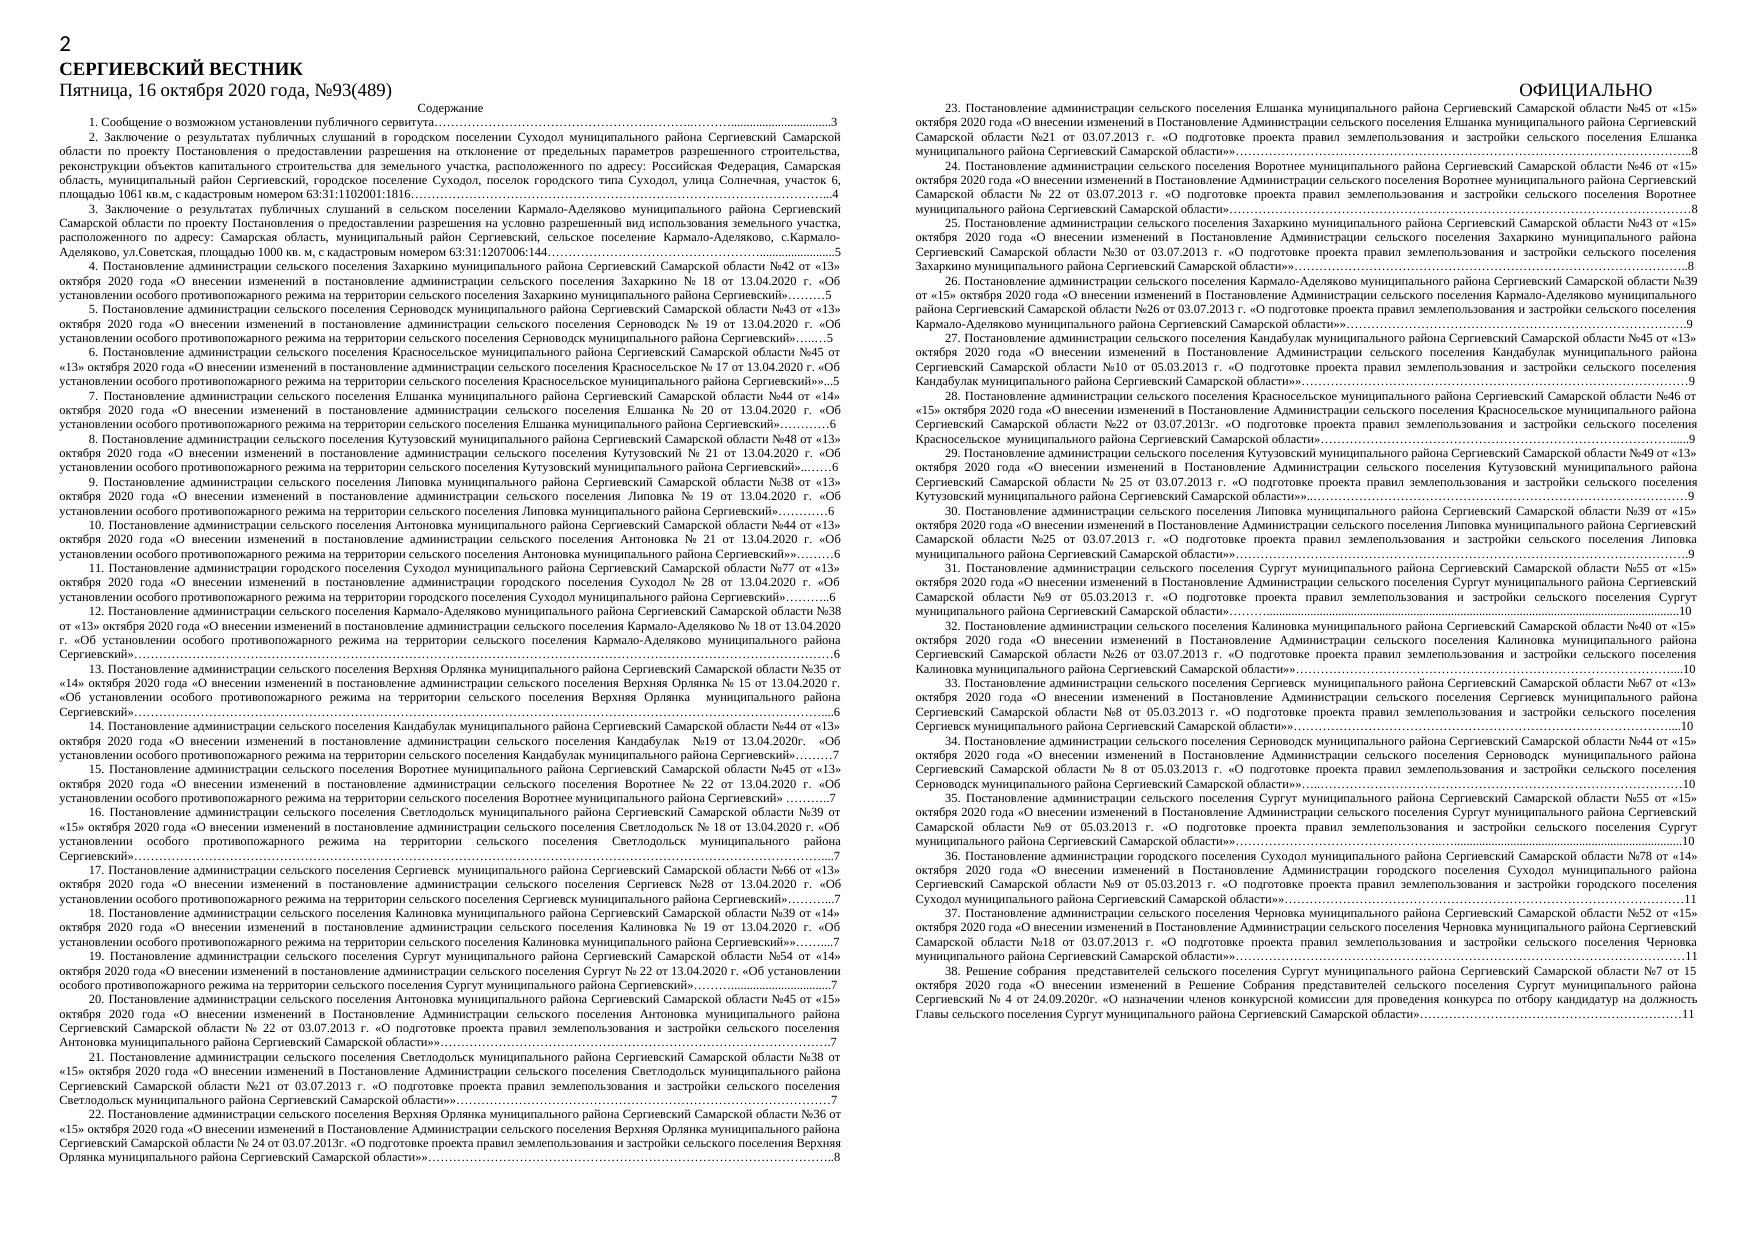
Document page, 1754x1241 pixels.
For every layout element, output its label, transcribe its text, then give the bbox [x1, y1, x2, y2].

text 13. Постановление администрации сельского поселения Верхняя Орлянка муниципального района Сергиевский Самарской области №35 от «14» октября 2020 года «О внесении изменений в постановление администрации сельского поселения Верхняя Орлянка № 15 от 13.04.2020 г. «Об установлении особого противопожарного режима на территории сельского поселения Верхняя Орлянка муниципального района Сергиевский»…………………………………………………………………………………………………………………………………………………....6 [59, 661, 842, 719]
text 10. Постановление администрации сельского поселения Антоновка муниципального района Сергиевский Самарской области №44 от «13» октября 2020 года «О внесении изменений в постановление администрации сельского поселения Антоновка № 21 от 13.04.2020 г. «Об установлении особого противопожарного режима на территории сельского поселения Антоновка муниципального района Сергиевский»»………6 [59, 518, 842, 561]
text 34. Постановление администрации сельского поселения Серноводск муниципального района Сергиевский Самарской области №44 от «15» октября 2020 года «О внесении изменений в Постановление Администрации сельского поселения Серноводск муниципального района Сергиевский Самарской области № 8 от 05.03.2013 г. «О подготовке проекта правил землепользования и застройки сельского поселения Серноводск муниципального района Сергиевский Самарской области»»…..……………………………………………………………………………10 [915, 733, 1698, 791]
text 16. Постановление администрации сельского поселения Светлодольск муниципального района Сергиевский Самарской области №39 от «15» октября 2020 года «О внесении изменений в постановление администрации сельского поселения Светлодольск № 18 от 13.04.2020 г. «Об установлении особого противопожарного режима на территории сельского поселения Светлодольск муниципального района Сергиевский»…………………………………………………………………………………………………………………………………………………....7 [59, 805, 842, 863]
text Содержание [59, 101, 842, 115]
text 17. Постановление администрации сельского поселения Сергиевск муниципального района Сергиевский Самарской области №66 от «13» октября 2020 года «О внесении изменений в постановление администрации сельского поселения Сергиевск №28 от 13.04.2020 г. «Об установлении особого противопожарного режима на территории сельского поселения Сергиевск муниципального района Сергиевский»………...7 [59, 863, 842, 906]
text 25. Постановление администрации сельского поселения Захаркино муниципального района Сергиевский Самарской области №43 от «15» октября 2020 года «О внесении изменений в Постановление Администрации сельского поселения Захаркино муниципального района Сергиевский Самарской области №30 от 03.07.2013 г. «О подготовке проекта правил землепользования и застройки сельского поселения Захаркино муниципального района Сергиевский Самарской области»»…………………………………………………………………………………..8 [915, 216, 1698, 273]
text 33. Постановление администрации сельского поселения Сергиевск муниципального района Сергиевский Самарской области №67 от «13» октября 2020 года «О внесении изменений в Постановление Администрации сельского поселения Сергиевск муниципального района Сергиевский Самарской области №8 от 05.03.2013 г. «О подготовке проекта правил землепользования и застройки сельского поселения Сергиевск муниципального района Сергиевский Самарской области»»………………………………………………………………………………....10 [915, 676, 1698, 733]
text 26. Постановление администрации сельского поселения Кармало-Аделяково муниципального района Сергиевский Самарской области №39 от «15» октября 2020 года «О внесении изменений в Постановление Администрации сельского поселения Кармало-Аделяково муниципального района Сергиевский Самарской области №26 от 03.07.2013 г. «О подготовке проекта правил землепользования и застройки сельского поселения Кармало-Аделяково муниципального района Сергиевский Самарской области»»……………………………………………………………………….9 [915, 273, 1698, 331]
text 27. Постановление администрации сельского поселения Кандабулак муниципального района Сергиевский Самарской области №45 от «13» октября 2020 года «О внесении изменений в Постановление Администрации сельского поселения Кандабулак муниципального района Сергиевский Самарской области №10 от 05.03.2013 г. «О подготовке проекта правил землепользования и застройки сельского поселения Кандабулак муниципального района Сергиевский Самарской области»»…………………………………………………………………………………9 [915, 331, 1698, 388]
text 8. Постановление администрации сельского поселения Кутузовский муниципального района Сергиевский Самарской области №48 от «13» октября 2020 года «О внесении изменений в постановление администрации сельского поселения Кутузовский № 21 от 13.04.2020 г. «Об установлении особого противопожарного режима на территории сельского поселения Кутузовский муниципального района Сергиевский»..……6 [59, 431, 842, 474]
text 9. Постановление администрации сельского поселения Липовка муниципального района Сергиевский Самарской области №38 от «13» октября 2020 года «О внесении изменений в постановление администрации сельского поселения Липовка № 19 от 13.04.2020 г. «Об установлении особого противопожарного режима на территории сельского поселения Липовка муниципального района Сергиевский»…………6 [59, 474, 842, 518]
text 6. Постановление администрации сельского поселения Красносельское муниципального района Сергиевский Самарской области №45 от «13» октября 2020 года «О внесении изменений в постановление администрации сельского поселения Красносельское № 17 от 13.04.2020 г. «Об установлении особого противопожарного режима на территории сельского поселения Красносельское муниципального района Сергиевский»»...5 [59, 345, 842, 388]
text 35. Постановление администрации сельского поселения Сургут муниципального района Сергиевский Самарской области №55 от «15» октября 2020 года «О внесении изменений в Постановление Администрации сельского поселения Сургут муниципального района Сергиевский Самарской области №9 от 05.03.2013 г. «О подготовке проекта правил землепользования и застройки сельского поселения Сургут муниципального района Сергиевский Самарской области»»…………………………………………..….........................................................................10 [915, 791, 1698, 848]
text 4. Постановление администрации сельского поселения Захаркино муниципального района Сергиевский Самарской области №42 от «13» октября 2020 года «О внесении изменений в постановление администрации сельского поселения Захаркино № 18 от 13.04.2020 г. «Об установлении особого противопожарного режима на территории сельского поселения Захаркино муниципального района Сергиевский»………5 [59, 259, 842, 302]
text 21. Постановление администрации сельского поселения Светлодольск муниципального района Сергиевский Самарской области №38 от «15» октября 2020 года «О внесении изменений в Постановление Администрации сельского поселения Светлодольск муниципального района Сергиевский Самарской области №21 от 03.07.2013 г. «О подготовке проекта правил землепользования и застройки сельского поселения Светлодольск муниципального района Сергиевский Самарской области»»………………………………………………………………………………7 [59, 1049, 842, 1107]
text 18. Постановление администрации сельского поселения Калиновка муниципального района Сергиевский Самарской области №39 от «14» октября 2020 года «О внесении изменений в постановление администрации сельского поселения Калиновка № 19 от 13.04.2020 г. «Об установлении особого противопожарного режима на территории сельского поселения Калиновка муниципального района Сергиевский»»……....7 [59, 906, 842, 949]
text 15. Постановление администрации сельского поселения Воротнее муниципального района Сергиевский Самарской области №45 от «13» октября 2020 года «О внесении изменений в постановление администрации сельского поселения Воротнее № 22 от 13.04.2020 г. «Об установлении особого противопожарного режима на территории сельского поселения Воротнее муниципального района Сергиевский» ………..7 [59, 762, 842, 805]
text 12. Постановление администрации сельского поселения Кармало-Аделяково муниципального района Сергиевский Самарской области №38 от «13» октября 2020 года «О внесении изменений в постановление администрации сельского поселения Кармало-Аделяково № 18 от 13.04.2020 г. «Об установлении особого противопожарного режима на территории сельского поселения Кармало-Аделяково муниципального района Сергиевский»……………………………………………………………………………………………………………………………………………………6 [59, 604, 842, 661]
text 31. Постановление администрации сельского поселения Сургут муниципального района Сергиевский Самарской области №55 от «15» октября 2020 года «О внесении изменений в Постановление Администрации сельского поселения Сургут муниципального района Сергиевский Самарской области №9 от 05.03.2013 г. «О подготовке проекта правил землепользования и застройки сельского поселения Сургут муниципального района Сергиевский Самарской области»………....................................................................................................................................10 [915, 561, 1698, 618]
text 19. Постановление администрации сельского поселения Сургут муниципального района Сергиевский Самарской области №54 от «14» октября 2020 года «О внесении изменений в постановление администрации сельского поселения Сургут № 22 от 13.04.2020 г. «Об установлении особого противопожарного режима на территории сельского поселения Сургут муниципального района Сергиевский»………................................7 [59, 949, 842, 992]
text 29. Постановление администрации сельского поселения Кутузовский муниципального района Сергиевский Самарской области №49 от «13» октября 2020 года «О внесении изменений в Постановление Администрации сельского поселения Кутузовский муниципального района Сергиевский Самарской области № 25 от 03.07.2013 г. «О подготовке проекта правил землепользования и застройки сельского поселения Кутузовский муниципального района Сергиевский Самарской области»»..………………………………………………………………………………9 [915, 446, 1698, 503]
text 38. Решение собрания представителей сельского поселения Сургут муниципального района Сергиевский Самарской области №7 от 15 октября 2020 года «О внесении изменений в Решение Собрания представителей сельского поселения Сургут муниципального района Сергиевский № 4 от 24.09.2020г. «О назначении членов конкурсной комиссии для проведения конкурса по отбору кандидатур на должность Главы сельского поселения Сургут муниципального района Сергиевский Самарской области»………………………………………………………11 [915, 963, 1698, 1021]
text 7. Постановление администрации сельского поселения Елшанка муниципального района Сергиевский Самарской области №44 от «14» октября 2020 года «О внесении изменений в постановление администрации сельского поселения Елшанка № 20 от 13.04.2020 г. «Об установлении особого противопожарного режима на территории сельского поселения Елшанка муниципального района Сергиевский»…………6 [59, 388, 842, 431]
text 11. Постановление администрации городского поселения Суходол муниципального района Сергиевский Самарской области №77 от «13» октября 2020 года «О внесении изменений в постановление администрации городского поселения Суходол № 28 от 13.04.2020 г. «Об установлении особого противопожарного режима на территории городского поселения Суходол муниципального района Сергиевский»………..6 [59, 561, 842, 604]
text 23. Постановление администрации сельского поселения Елшанка муниципального района Сергиевский Самарской области №45 от «15» октября 2020 года «О внесении изменений в Постановление Администрации сельского поселения Елшанка муниципального района Сергиевский Самарской области №21 от 03.07.2013 г. «О подготовке проекта правил землепользования и застройки сельского поселения Елшанка муниципального района Сергиевский Самарской области»»………………………………………………………………………………………………..8 [915, 101, 1698, 158]
text 28. Постановление администрации сельского поселения Красносельское муниципального района Сергиевский Самарской области №46 от «15» октября 2020 года «О внесении изменений в Постановление Администрации сельского поселения Красносельское муниципального района Сергиевский Самарской области №22 от 03.07.2013г. «О подготовке проекта правил землепользования и застройки сельского поселения Красносельское муниципального района Сергиевский Самарской области»…………………………………………………………………………......9 [915, 388, 1698, 446]
text 36. Постановление администрации городского поселения Суходол муниципального района Сергиевский Самарской области №78 от «14» октября 2020 года «О внесении изменений в Постановление Администрации городского поселения Суходол муниципального района Сергиевский Самарской области №9 от 05.03.2013 г. «О подготовке проекта правил землепользования и застройки городского поселения Суходол муниципального района Сергиевский Самарской области»»……………………………………………………………………………………11 [915, 848, 1698, 906]
text 1. Сообщение о возможном установлении публичного сервитута…………………………………………….………..………................................3 [59, 115, 842, 129]
text 30. Постановление администрации сельского поселения Липовка муниципального района Сергиевский Самарской области №39 от «15» октября 2020 года «О внесении изменений в Постановление Администрации сельского поселения Липовка муниципального района Сергиевский Самарской области №25 от 03.07.2013 г. «О подготовке проекта правил землепользования и застройки сельского поселения Липовка муниципального района Сергиевский Самарской области»»……………………………………………………………………………………………….9 [915, 503, 1698, 561]
text 32. Постановление администрации сельского поселения Калиновка муниципального района Сергиевский Самарской области №40 от «15» октября 2020 года «О внесении изменений в Постановление Администрации сельского поселения Калиновка муниципального района Сергиевский Самарской области №26 от 03.07.2013 г. «О подготовке проекта правил землепользования и застройки сельского поселения Калиновка муниципального района Сергиевский Самарской области»»………………………………………………………………………………....10 [915, 618, 1698, 676]
text 14. Постановление администрации сельского поселения Кандабулак муниципального района Сергиевский Самарской области №44 от «13» октября 2020 года «О внесении изменений в постановление администрации сельского поселения Кандабулак №19 от 13.04.2020г. «Об установлении особого противопожарного режима на территории сельского поселения Кандабулак муниципального района Сергиевский»………7 [59, 719, 842, 762]
text 3. Заключение о результатах публичных слушаний в сельском поселении Кармало-Аделяково муниципального района Сергиевский Самарской области по проекту Постановления о предоставлении разрешения на условно разрешенный вид использования земельного участка, расположенного по адресу: Самарская область, муниципальный район Сергиевский, сельское поселение Кармало-Аделяково, с.Кармало-Аделяково, ул.Советская, площадью 1000 кв. м, с кадастровым номером 63:31:1207006:144……………………………………………........................5 [59, 201, 842, 259]
text 37. Постановление администрации сельского поселения Черновка муниципального района Сергиевский Самарской области №52 от «15» октября 2020 года «О внесении изменений в Постановление Администрации сельского поселения Черновка муниципального района Сергиевский Самарской области №18 от 03.07.2013 г. «О подготовке проекта правил землепользования и застройки сельского поселения Черновка муниципального района Сергиевский Самарской области»»………………………………………………………………………………………………11 [915, 906, 1698, 963]
text 22. Постановление администрации сельского поселения Верхняя Орлянка муниципального района Сергиевский Самарской области №36 от «15» октября 2020 года «О внесении изменений в Постановление Администрации сельского поселения Верхняя Орлянка муниципального района Сергиевский Самарской области № 24 от 03.07.2013г. «О подготовке проекта правил землепользования и застройки сельского поселения Верхняя Орлянка муниципального района Сергиевский Самарской области»»……………………………………………………………………………………..8 [59, 1107, 842, 1164]
text 24. Постановление администрации сельского поселения Воротнее муниципального района Сергиевский Самарской области №46 от «15» октября 2020 года «О внесении изменений в Постановление Администрации сельского поселения Воротнее муниципального района Сергиевский Самарской области № 22 от 03.07.2013 г. «О подготовке проекта правил землепользования и застройки сельского поселения Воротнее муниципального района Сергиевский Самарской области»…………………………………………………………………………………………………8 [915, 158, 1698, 216]
text 5. Постановление администрации сельского поселения Серноводск муниципального района Сергиевский Самарской области №43 от «13» октября 2020 года «О внесении изменений в постановление администрации сельского поселения Серноводск № 19 от 13.04.2020 г. «Об установлении особого противопожарного режима на территории сельского поселения Серноводск муниципального района Сергиевский»…..…5 [59, 302, 842, 345]
text 2. Заключение о результатах публичных слушаний в городском поселении Суходол муниципального района Сергиевский Самарской области по проекту Постановления о предоставлении разрешения на отклонение от предельных параметров разрешенного строительства, реконструкции объектов капитального строительства для земельного участка, расположенного по адресу: Российская Федерация, Самарская область, муниципальный район Сергиевский, городское поселение Суходол, поселок городского типа Суходол, улица Солнечная, участок 6, площадью 1061 кв.м, с кадастровым номером 63:31:1102001:1816………………………………………………………………………………………...4 [59, 129, 842, 201]
text 20. Постановление администрации сельского поселения Антоновка муниципального района Сергиевский Самарской области №45 от «15» октября 2020 года «О внесении изменений в Постановление Администрации сельского поселения Антоновка муниципального района Сергиевский Самарской области № 22 от 03.07.2013 г. «О подготовке проекта правил землепользования и застройки сельского поселения Антоновка муниципального района Сергиевский Самарской области»»………………………………………………………………………………….7 [59, 992, 842, 1049]
